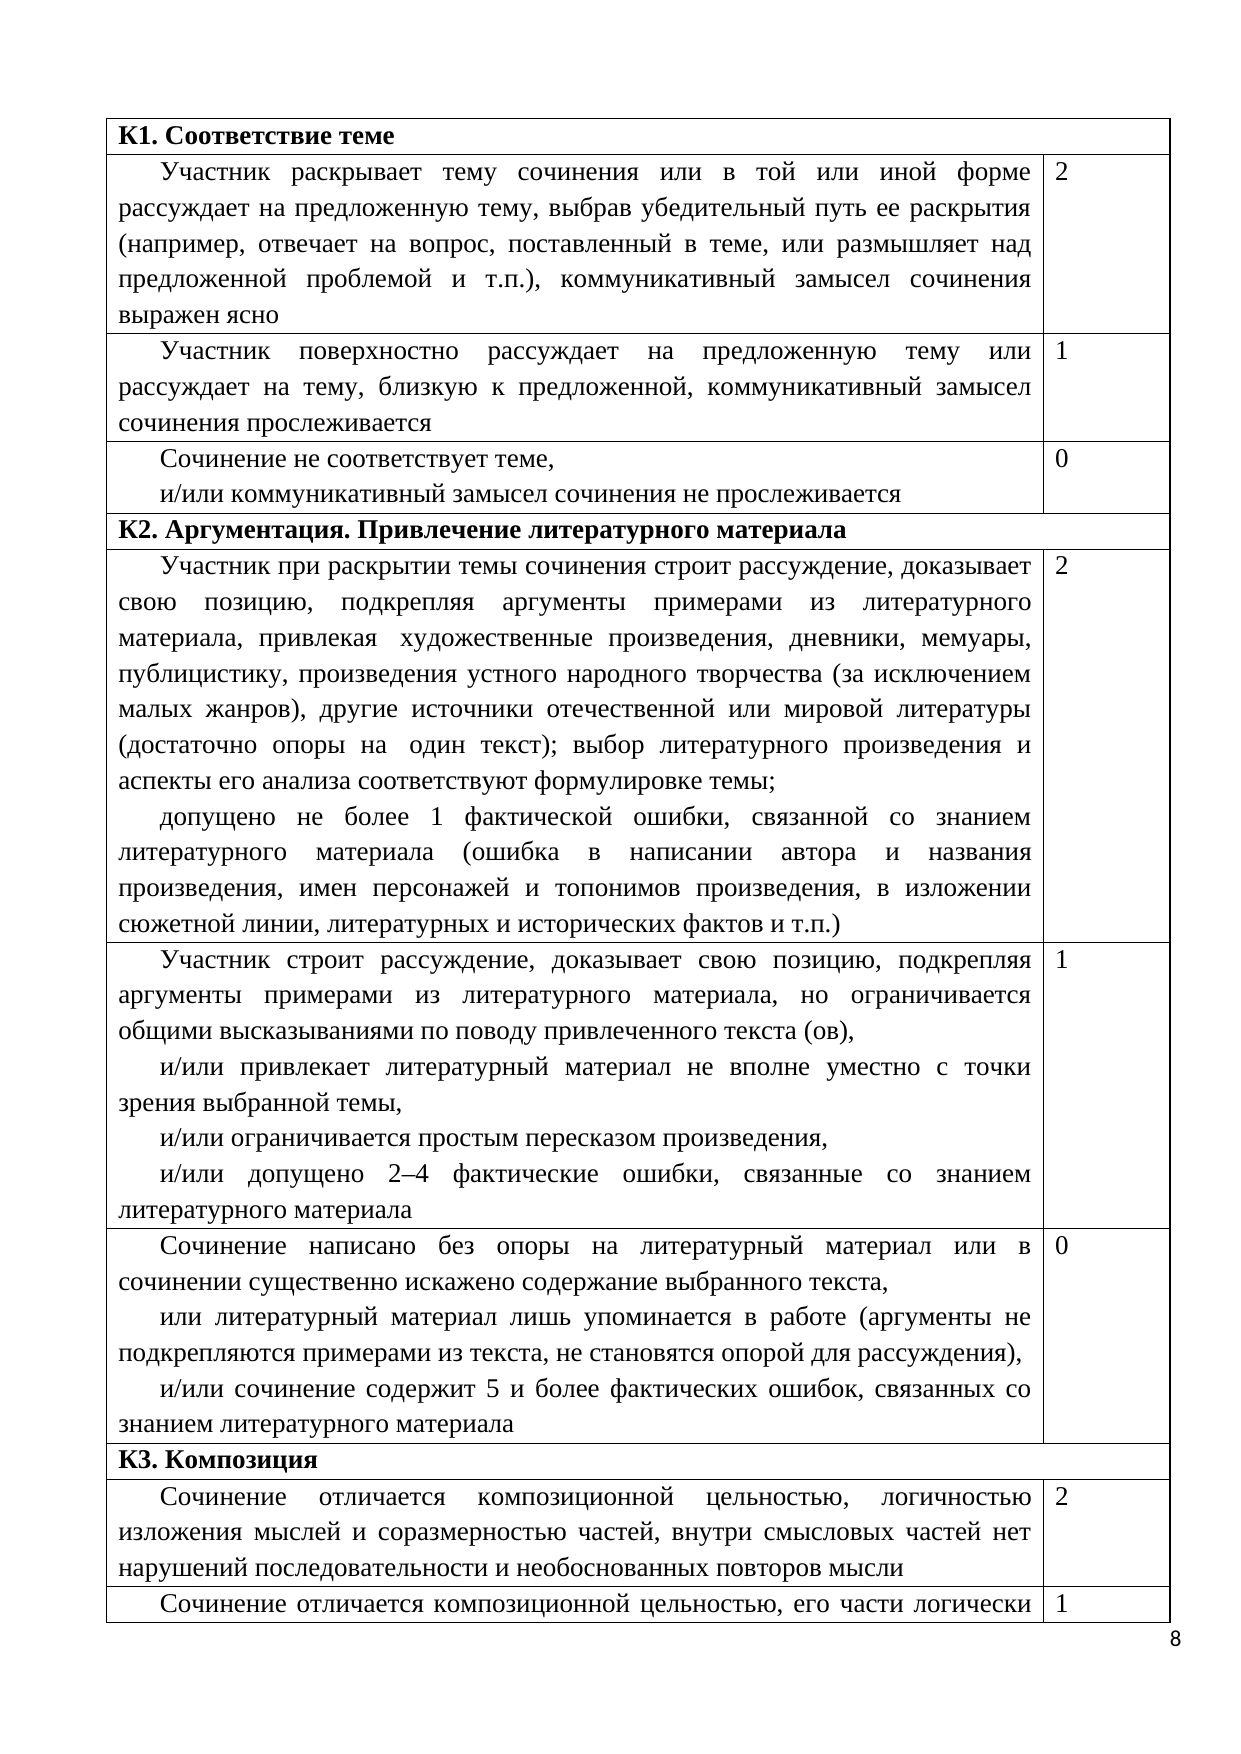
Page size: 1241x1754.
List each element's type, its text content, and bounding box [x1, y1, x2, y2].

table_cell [107, 1587, 1043, 1622]
table_cell Участник при раскрытии темы сочинения строит рассуждение, доказывает свою позицию, подкрепляя аргументы примерами из литературного материала, привлекая художественные произведения, дневники, мемуары, публицистику, произведения устного народного творчества (за исключением малых жанров), другие источники отечественной или мировой литературы (достаточно опоры на один текст); выбор литературного произведения и аспекты его анализа соответствуют формулировке темы; допущено не более 1 фактической ошибки, связанной со знанием литературного материала (ошибка в написании автора и названия произведения, имен персонажей и топонимов произведения, в изложении сюжетной линии, литературных и исторических фактов и т.п.) [107, 550, 1043, 942]
table_cell Сочинение написано без опоры на литературный материал или в сочинении существенно искажено содержание выбранного текста, или литературный материал лишь упоминается в работе (аргументы не подкрепляются примерами из текста, не становятся опорой для рассуждения), и/или сочинение содержит 5 и более фактических ошибок, связанных со знанием литературного материала [107, 1229, 1043, 1443]
table_cell К3. Композиция [107, 1444, 1169, 1479]
table_cell 1 [1044, 334, 1169, 441]
table_cell К2. Аргументация. Привлечение литературного материала [107, 514, 1169, 548]
table_cell 2 [1044, 155, 1169, 333]
table_cell Сочинение не соответствует теме, и/или коммуникативный замысел сочинения не прослеживается [107, 442, 1043, 512]
table_cell К1. Соответствие теме [107, 119, 1169, 154]
table_cell Участник раскрывает тему сочинения или в той или иной форме рассуждает на предложенную тему, выбрав убедительный путь ее раскрытия (например, отвечает на вопрос, поставленный в теме, или размышляет над предложенной проблемой и т.п.), коммуникативный замысел сочинения выражен ясно [107, 155, 1043, 333]
table_cell Участник поверхностно рассуждает на предложенную тему или рассуждает на тему, близкую к предложенной, коммуникативный замысел сочинения прослеживается [107, 334, 1043, 441]
table_cell 1 [1044, 1587, 1169, 1622]
table_cell 2 [1044, 550, 1169, 942]
table_cell Участник строит рассуждение, доказывает свою позицию, подкрепляя аргументы примерами из литературного материала, но ограничивается общими высказываниями по поводу привлеченного текста (ов), и/или привлекает литературный материал не вполне уместно с точки зрения выбранной темы, и/или ограничивается простым пересказом произведения, и/или допущено 2–4 фактические ошибки, связанные со знанием литературного материала [107, 943, 1043, 1228]
table_cell 2 [1044, 1480, 1169, 1586]
table_cell 0 [1044, 442, 1169, 512]
table_cell 0 [1044, 1229, 1169, 1443]
table_cell 1 [1044, 943, 1169, 1228]
table_cell Сочинение отличается композиционной цельностью, логичностью изложения мыслей и соразмерностью частей, внутри смысловых частей нет нарушений последовательности и необоснованных повторов мысли [107, 1480, 1043, 1586]
